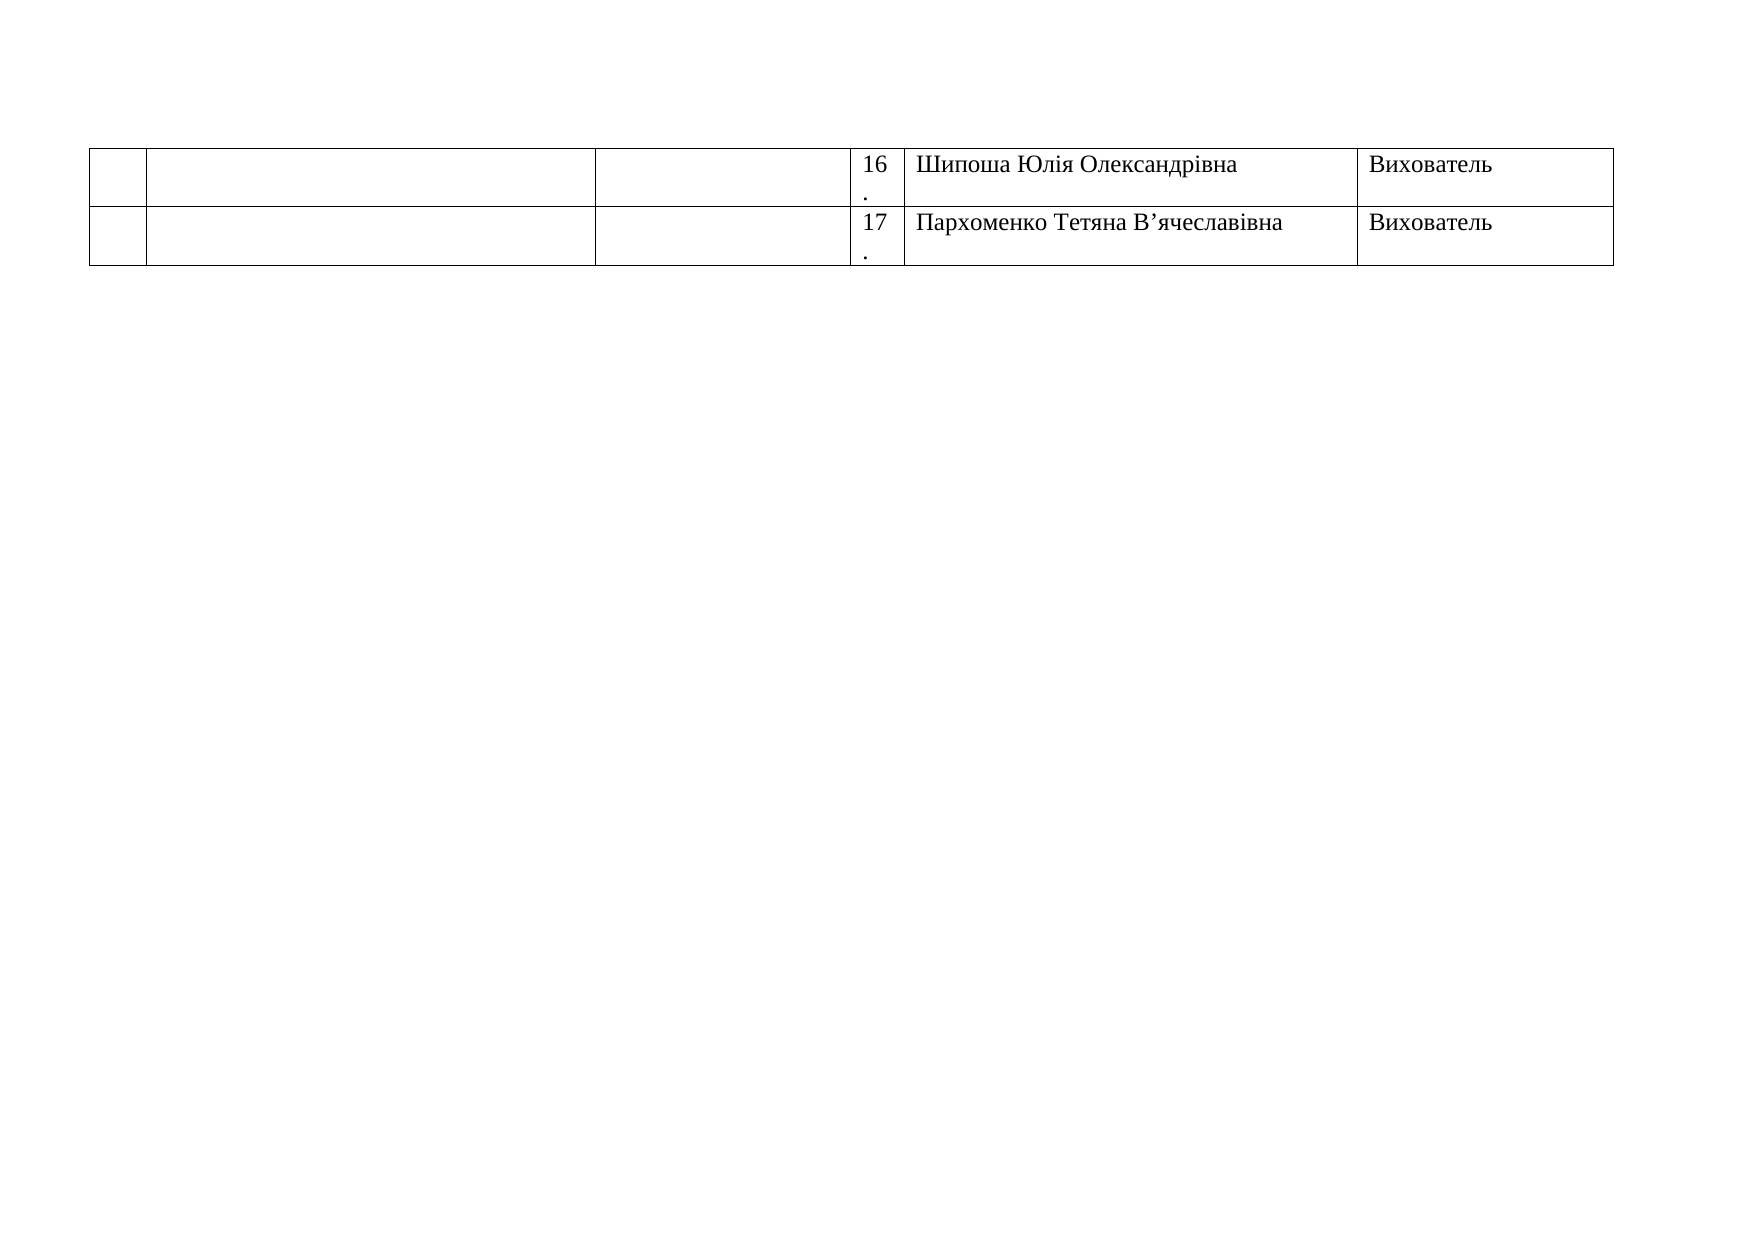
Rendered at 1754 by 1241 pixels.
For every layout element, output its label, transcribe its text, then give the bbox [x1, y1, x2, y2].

table_cell Вихователь [1358, 207, 1613, 265]
table_cell [90, 207, 146, 265]
table_cell [90, 149, 146, 206]
table_cell [147, 149, 595, 206]
table_cell [596, 207, 850, 265]
table_cell 16. [851, 149, 904, 206]
table_cell 17. [851, 207, 904, 265]
table_cell Шипоша Юлія Олександрівна [905, 149, 1357, 206]
table_cell [147, 207, 595, 265]
table_cell [596, 149, 850, 206]
table_cell Вихователь [1358, 149, 1613, 206]
table_cell Пархоменко Тетяна В’ячеславівна [905, 207, 1357, 265]
